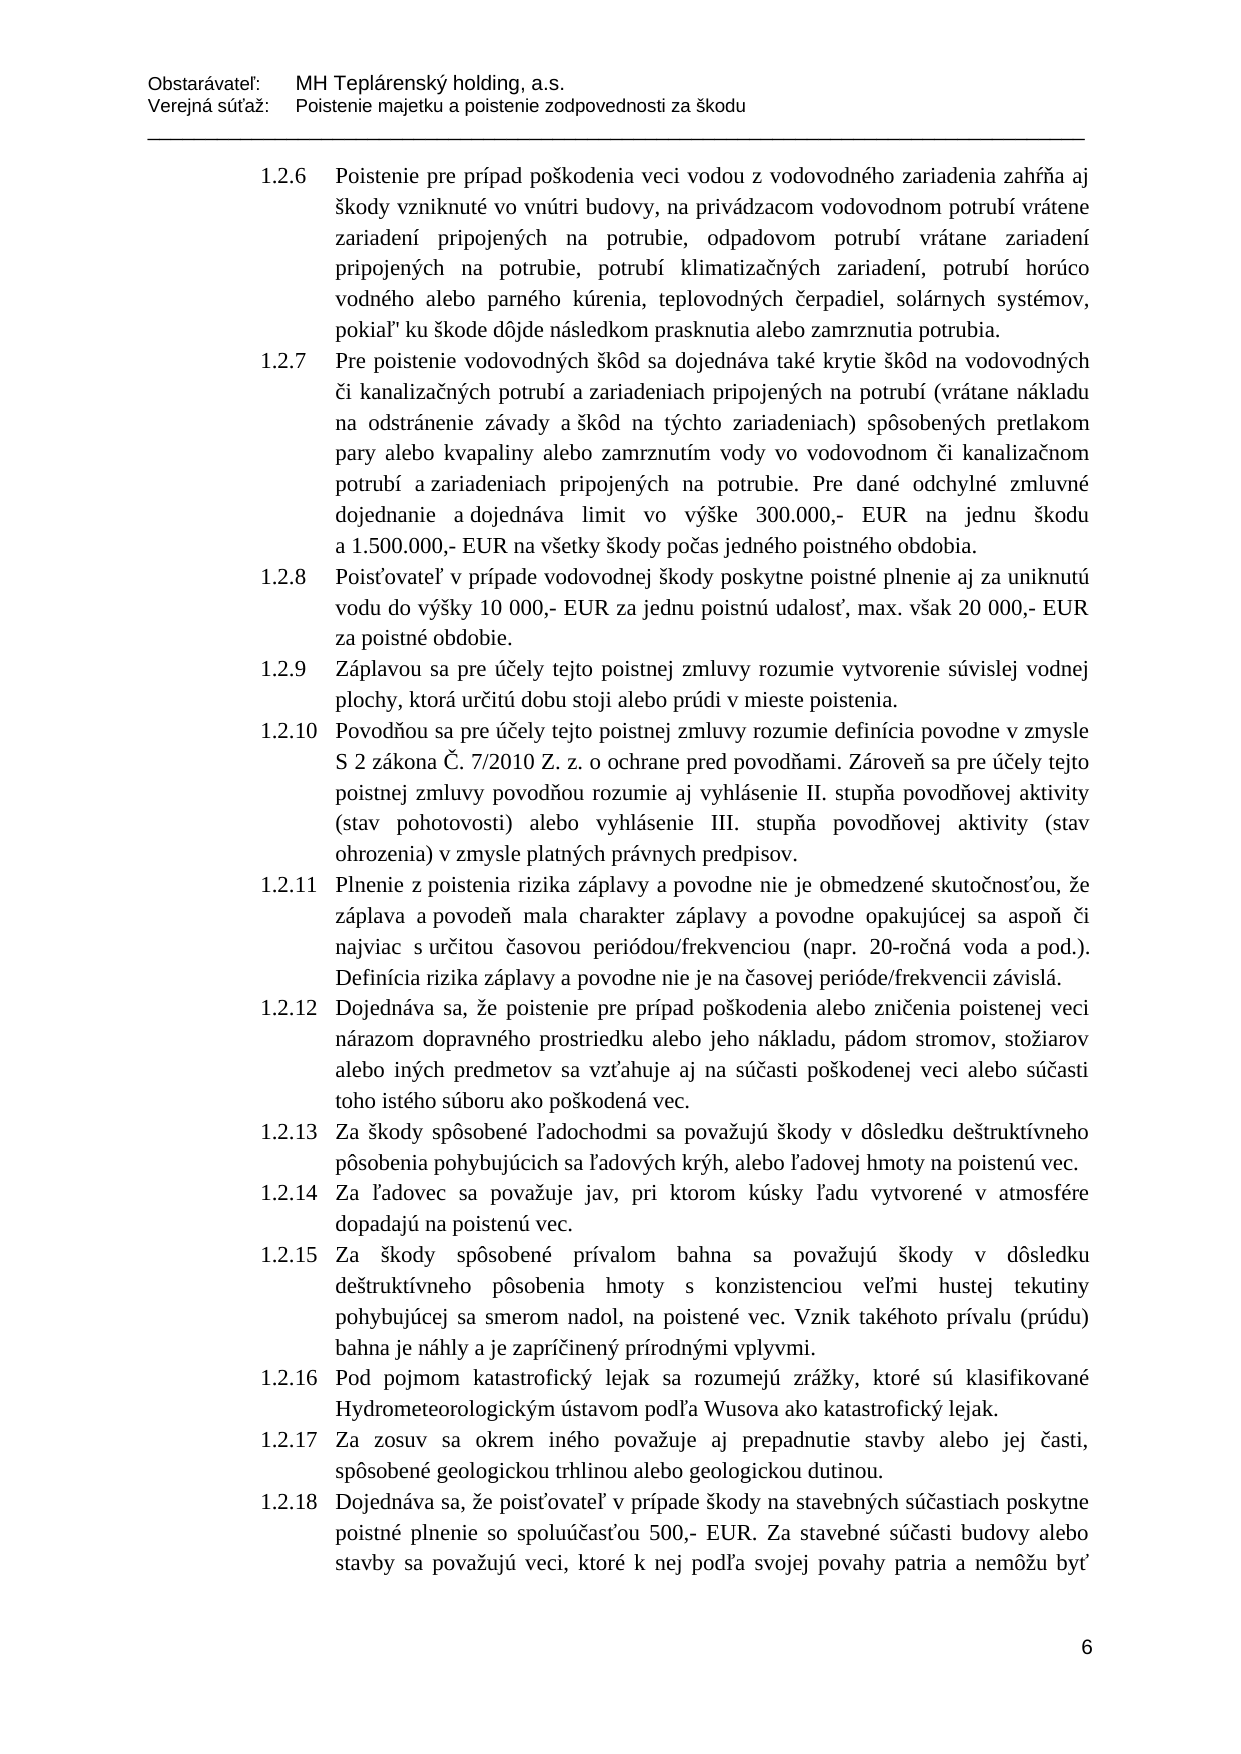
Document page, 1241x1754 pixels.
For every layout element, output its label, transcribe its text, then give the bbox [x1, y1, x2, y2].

list Za ľadovec sa považuje jav, pri ktorom kúsky ľadu vytvorené v atmosfére dopadajú na poistenú vec. [260, 1179, 1090, 1237]
list Povodňou sa pre účely tejto poistnej zmluvy rozumie definícia povodne v zmysle S 2 zákona Č. 7/2010 Z. z. o ochrane pred povodňami. Zároveň sa pre účely tejto poistnej zmluvy povodňou rozumie aj vyhlásenie II. stupňa povodňovej aktivity (stav pohotovosti) alebo vyhlásenie III. stupňa povodňovej aktivity (stav ohrozenia) v zmysle platných právnych predpisov. [260, 717, 1090, 867]
list Za škody spôsobené prívalom bahna sa považujú škody v dôsledku deštruktívneho pôsobenia hmoty s konzistenciou veľmi hustej tekutiny pohybujúcej sa smerom nadol, na poistené vec. Vznik takéhoto prívalu (prúdu) bahna je náhly a je zapríčinený prírodnými vplyvmi. [260, 1241, 1090, 1360]
list Záplavou sa pre účely tejto poistnej zmluvy rozumie vytvorenie súvislej vodnej plochy, ktorá určitú dobu stoji alebo prúdi v mieste poistenia. [260, 655, 1090, 712]
list Pre poistenie vodovodných škôd sa dojednáva také krytie škôd na vodovodných či kanalizačných potrubí a zariadeniach pripojených na potrubí (vrátane nákladu na odstránenie závady a škôd na týchto zariadeniach) spôsobených pretlakom pary alebo kvapaliny alebo zamrznutím vody vo vodovodnom či kanalizačnom potrubí a zariadeniach pripojených na potrubie. Pre dané odchylné zmluvné dojednanie a dojednáva limit vo výške 300.000,- EUR na jednu škodu a 1.500.000,- EUR na všetky škody počas jedného poistného obdobia. [260, 347, 1090, 558]
list Poisťovateľ v prípade vodovodnej škody poskytne poistné plnenie aj za uniknutú vodu do výšky 10 000,- EUR za jednu poistnú udalosť, max. však 20 000,- EUR za poistné obdobie. [260, 563, 1090, 651]
list Pod pojmom katastrofický lejak sa rozumejú zrážky, ktoré sú klasifikované Hydrometeorologickým ústavom podľa Wusova ako katastrofický lejak. [260, 1364, 1090, 1422]
list Za zosuv sa okrem iného považuje aj prepadnutie stavby alebo jej časti, spôsobené geologickou trhlinou alebo geologickou dutinou. [260, 1426, 1090, 1483]
list Dojednáva sa, že poistenie pre prípad poškodenia alebo zničenia poistenej veci nárazom dopravného prostriedku alebo jeho nákladu, pádom stromov, stožiarov alebo iných predmetov sa vzťahuje aj na súčasti poškodenej veci alebo súčasti toho istého súboru ako poškodená vec. [260, 994, 1090, 1113]
list Plnenie z poistenia rizika záplavy a povodne nie je obmedzené skutočnosťou, že záplava a povodeň mala charakter záplavy a povodne opakujúcej sa aspoň či najviac s určitou časovou periódou/frekvenciou (napr. 20-ročná voda a pod.). Definícia rizika záplavy a povodne nie je na časovej perióde/frekvencii závislá. [260, 871, 1090, 990]
list Poistenie pre prípad poškodenia veci vodou z vodovodného zariadenia zahŕňa aj škody vzniknuté vo vnútri budovy, na privádzacom vodovodnom potrubí vrátene zariadení pripojených na potrubie, odpadovom potrubí vrátane zariadení pripojených na potrubie, potrubí klimatizačných zariadení, potrubí horúco vodného alebo parného kúrenia, teplovodných čerpadiel, solárnych systémov, pokiaľ' ku škode dôjde následkom prasknutia alebo zamrznutia potrubia. [260, 162, 1090, 342]
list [260, 1488, 1090, 1576]
list Za škody spôsobené ľadochodmi sa považujú škody v dôsledku deštruktívneho pôsobenia pohybujúcich sa ľadových krýh, alebo ľadovej hmoty na poistenú vec. [260, 1118, 1090, 1175]
